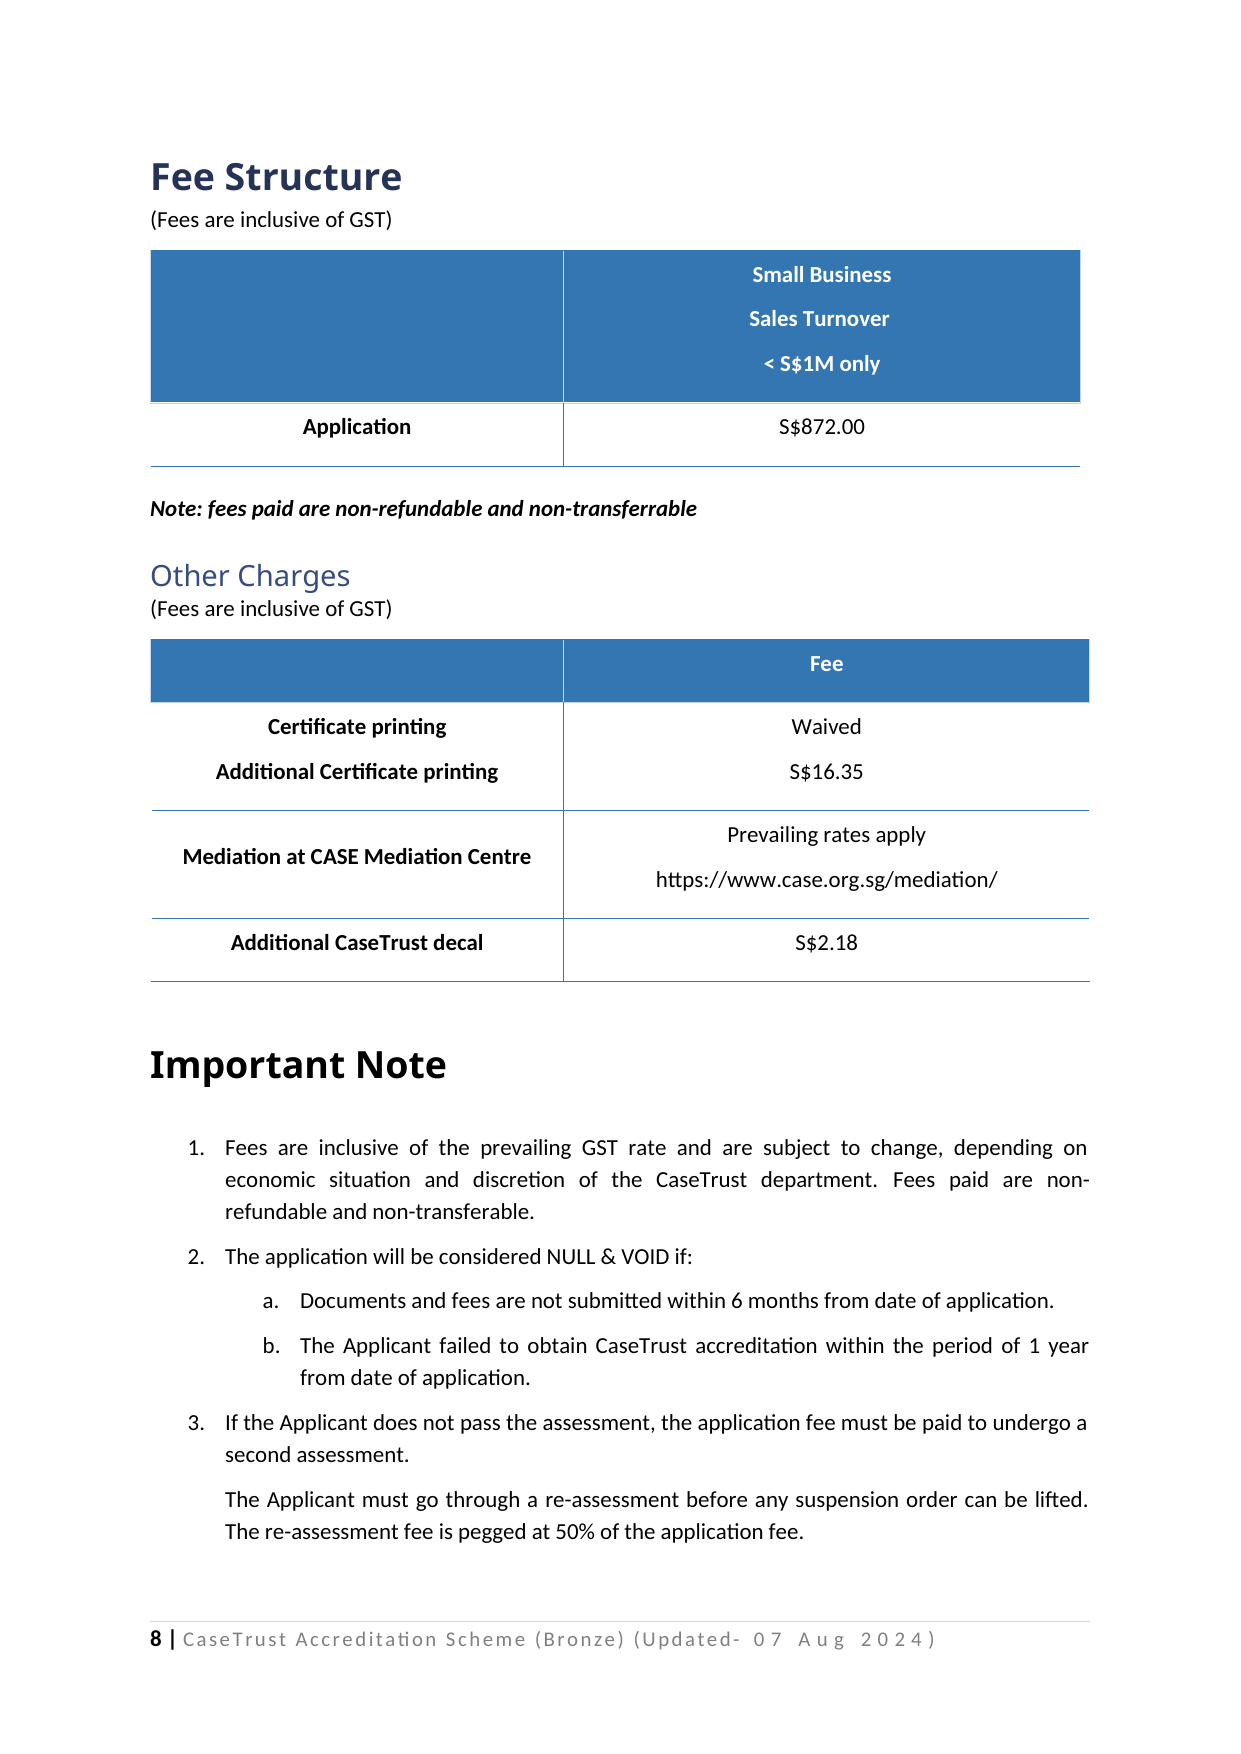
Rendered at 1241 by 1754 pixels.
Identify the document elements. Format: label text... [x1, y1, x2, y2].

table_cell S$2.18 [564, 918, 1090, 981]
text Important Note [150, 1038, 1090, 1089]
table_cell Waived S$16.35 [564, 703, 1090, 810]
table_header Small Business Sales Turnover < S$1M only [564, 251, 1080, 402]
subtitle Fee Structure [150, 150, 1090, 201]
text (Fees are inclusive of GST) [150, 205, 1090, 233]
table_cell Additional CaseTrust decal [151, 919, 563, 981]
text (Fees are inclusive of GST) [150, 594, 1090, 622]
text Note: fees paid are non-refundable and non-transferrable [150, 494, 1090, 523]
table_cell Certificate printing Additional Certificate printing [151, 703, 563, 810]
table_header [151, 640, 563, 702]
list The application will be considered NULL & VOID if: [187, 1242, 1090, 1270]
list The Applicant failed to obtain CaseTrust accreditation within the period of 1 year from date of application. [262, 1331, 1090, 1392]
table_cell Application [151, 404, 563, 466]
table_cell Mediation at CASE Mediation Centre [151, 811, 563, 918]
list Fees are inclusive of the prevailing GST rate and are subject to change, depending on economic situation and discretion of the CaseTrust department. Fees paid are non-refundable and non-transferable. [187, 1133, 1090, 1225]
list The Applicant must go through a re-assessment before any suspension order can be lifted. The re-assessment fee is pegged at 50% of the application fee. [225, 1485, 1090, 1545]
table_header Fee [564, 640, 1089, 702]
table_header [151, 251, 563, 402]
list Documents and fees are not submitted within 6 months from date of application. [262, 1287, 1090, 1315]
list If the Applicant does not pass the assessment, the application fee must be paid to undergo a second assessment. [187, 1408, 1090, 1468]
table_cell Prevailing rates apply https://www.case.org.sg/mediation/ [564, 810, 1090, 918]
subtitle Other Charges [150, 555, 1090, 594]
table_cell S$872.00 [564, 404, 1080, 466]
